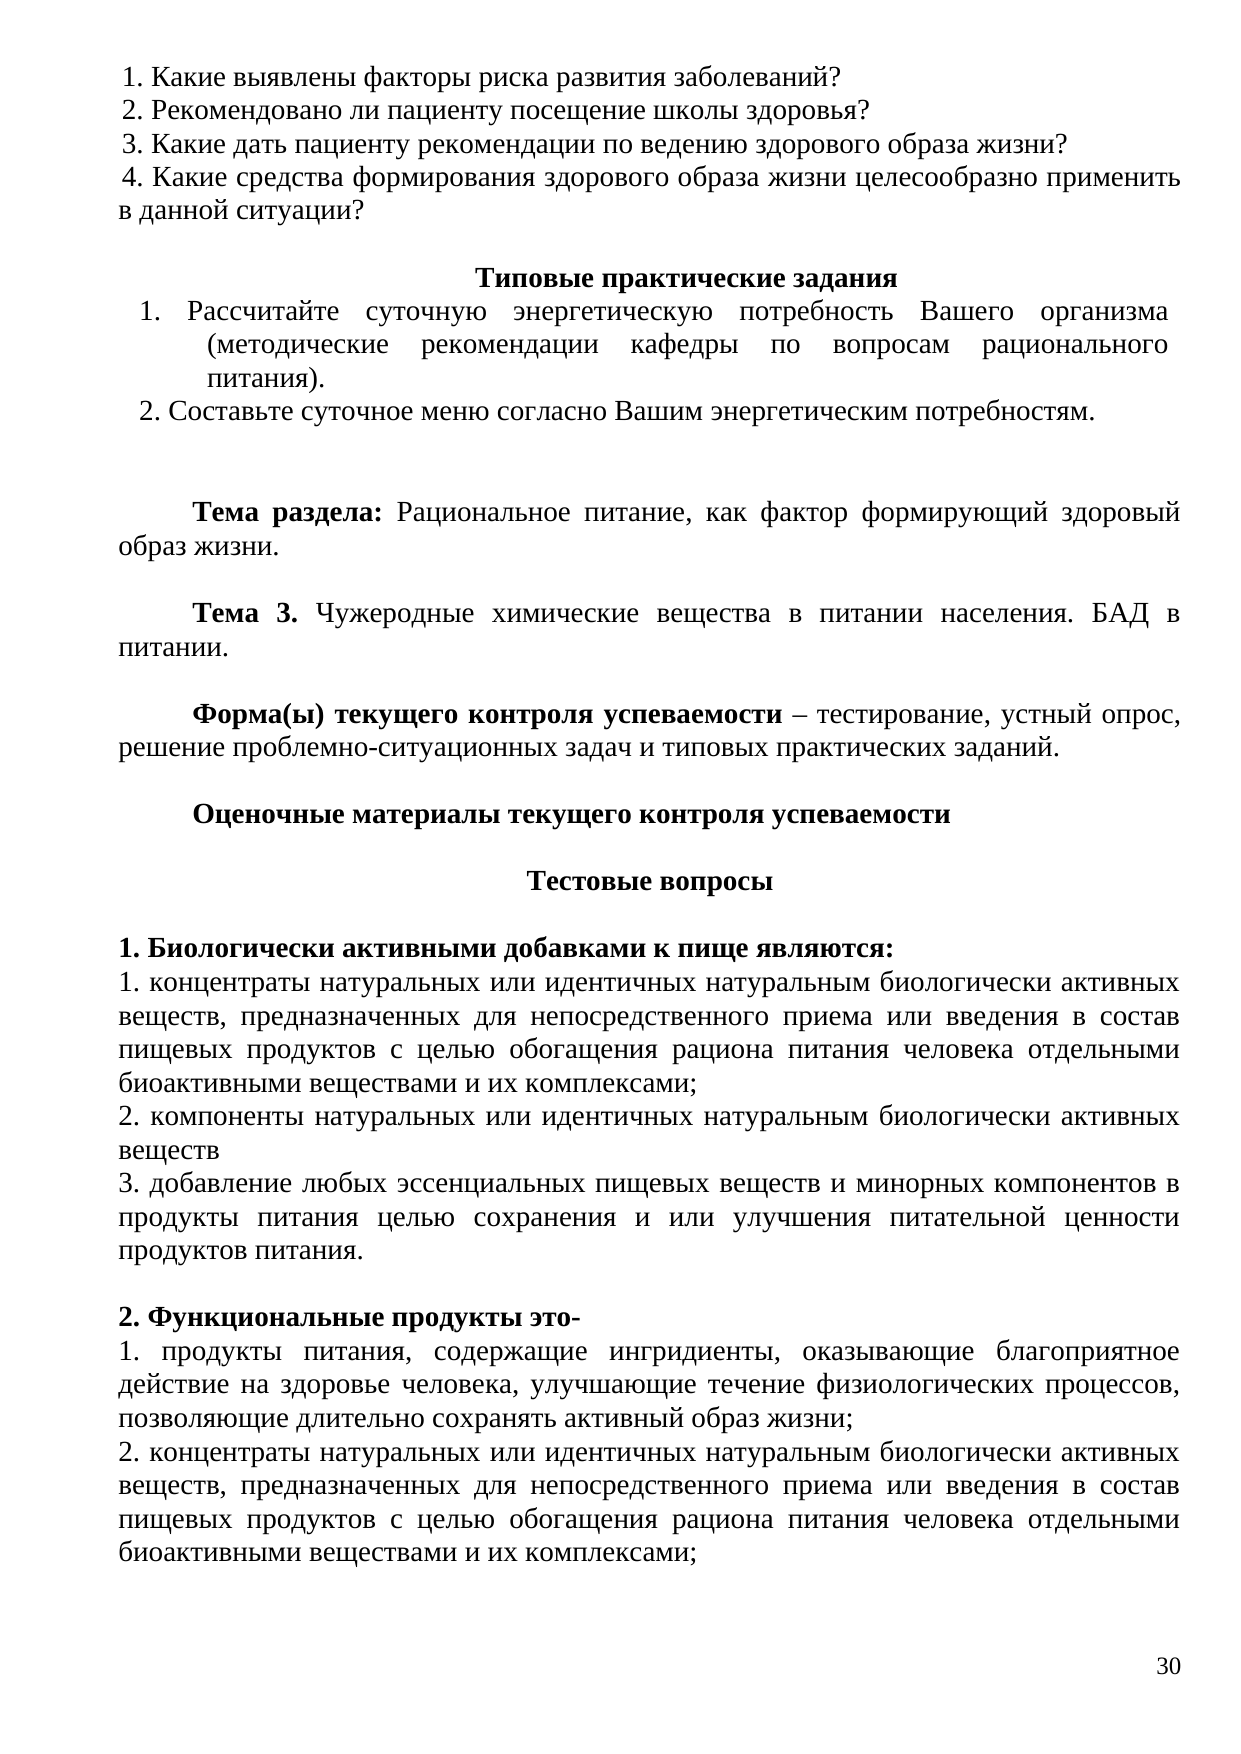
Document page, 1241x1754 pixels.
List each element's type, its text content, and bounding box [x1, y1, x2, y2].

text 2. Рекомендовано ли пациенту посещение школы здоровья? [118, 93, 1181, 126]
text Тема 3. Чужеродные химические вещества в питании населения. БАД в питании. [118, 595, 1181, 662]
text 2. Функциональные продукты это- [118, 1299, 1181, 1333]
text Тестовые вопросы [118, 863, 1181, 897]
text Типовые практические задания [118, 260, 1181, 293]
text Оценочные материалы текущего контроля успеваемости [118, 796, 1181, 830]
text 1. Рассчитайте суточную энергетическую потребность Вашего организма (методические рекомендации кафедры по вопросам рационального питания). [139, 293, 1169, 394]
text 1. Биологически активными добавками к пище являются: [118, 931, 1181, 964]
text 4. Какие средства формирования здорового образа жизни целесообразно применить в данной ситуации? [118, 160, 1181, 226]
text 1. продукты питания, содержащие ингридиенты, оказывающие благоприятное действие на здоровье человека, улучшающие течение физиологических процессов, позволяющие длительно сохранять активный образ жизни; [118, 1333, 1181, 1434]
text 2. компоненты натуральных или идентичных натуральным биологически активных веществ [118, 1098, 1181, 1165]
text 1. Какие выявлены факторы риска развития заболеваний? [118, 59, 1181, 93]
text Форма(ы) текущего контроля успеваемости – тестирование, устный опрос, решение проблемно-ситуационных задач и типовых практических заданий. [118, 696, 1181, 763]
text 1. концентраты натуральных или идентичных натуральным биологически активных веществ, предназначенных для непосредственного приема или введения в состав пищевых продуктов с целью обогащения рациона питания человека отдельными биоактивными веществами и их комплексами; [118, 964, 1181, 1098]
text 2. концентраты натуральных или идентичных натуральным биологически активных веществ, предназначенных для непосредственного приема или введения в состав пищевых продуктов с целью обогащения рациона питания человека отдельными биоактивными веществами и их комплексами; [118, 1434, 1181, 1568]
text 3. Какие дать пациенту рекомендации по ведению здорового образа жизни? [118, 126, 1181, 160]
text 2. Составьте суточное меню согласно Вашим энергетическим потребностям. [139, 394, 1169, 427]
text Тема раздела: Рациональное питание, как фактор формирующий здоровый образ жизни. [118, 494, 1181, 562]
